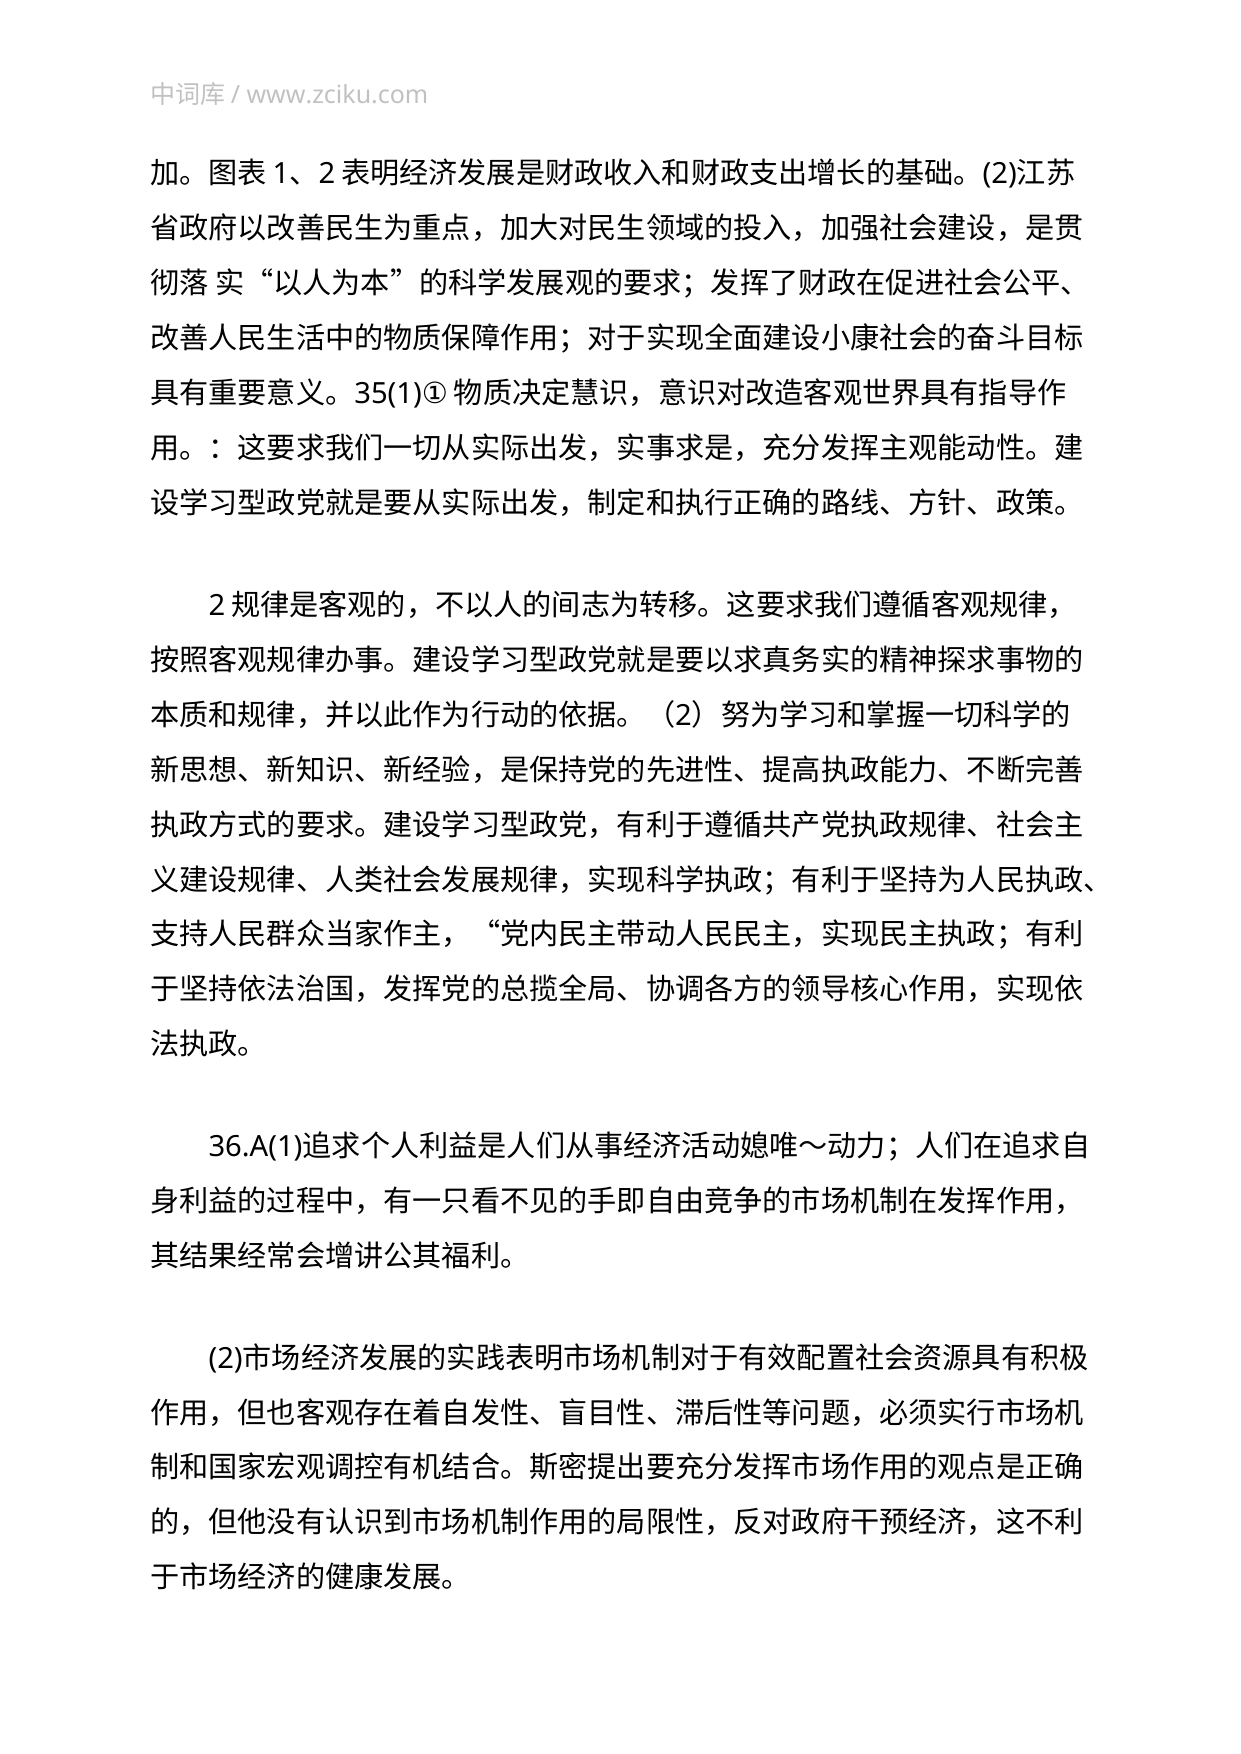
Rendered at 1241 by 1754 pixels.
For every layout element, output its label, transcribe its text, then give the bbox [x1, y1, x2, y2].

text 2规律是客观的，不以人的间志为转移。这要求我们遵循客观规律，按照客观规律办事。建设学习型政党就是要以求真务实的精神探求事物的本质和规律，并以此作为行动的依据。（2）努为学习和掌握一切科学的新思想、新知识、新经验，是保持党的先进性、提高执政能力、不断完善执政方式的要求。建设学习型政党，有利于遵循共产党执政规律、社会主义建设规律、人类社会发展规律，实现科学执政；有利于坚持为人民执政、支持人民群众当家作主，“党内民主带动人民民主，实现民主执政；有利于坚持依法治国，发挥党的总揽全局、协调各方的领导核心作用，实现依法执政。 [150, 581, 1090, 1063]
text (2)市场经济发展的实践表明市场机制对于有效配置社会资源具有积极作用，但也客观存在着自发性、盲目性、滞后性等问题，必须实行市场机制和国家宏观调控有机结合。斯密提出要充分发挥市场作用的观点是正确的，但他没有认识到市场机制作用的局限性，反对政府干预经济，这不利于市场经济的健康发展。 [150, 1334, 1090, 1596]
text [150, 150, 1090, 522]
text 36.A(1)追求个人利益是人们从事经济活动媳唯～动力；人们在追求自身利益的过程中，有一只看不见的手即自由竞争的市场机制在发挥作用，其结果经常会增讲公其福利。 [150, 1122, 1090, 1275]
